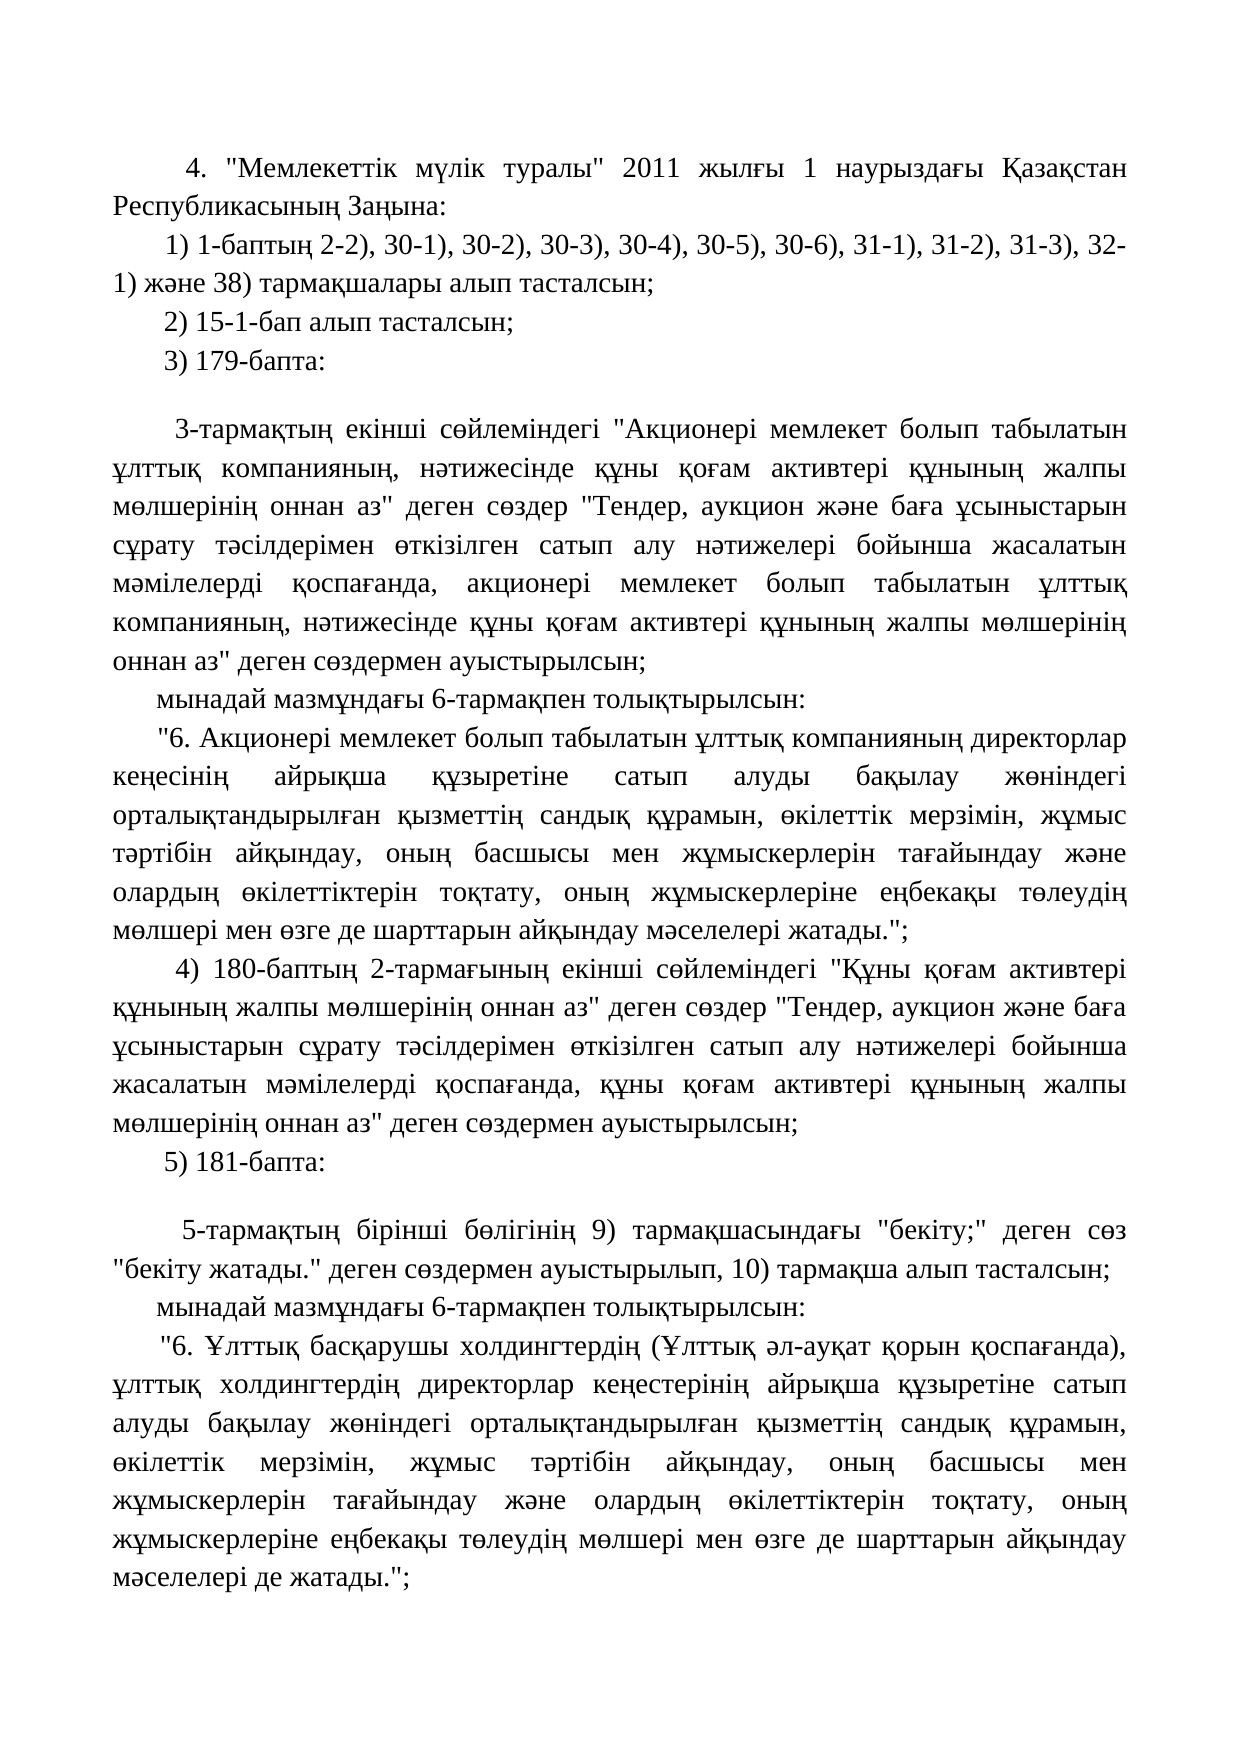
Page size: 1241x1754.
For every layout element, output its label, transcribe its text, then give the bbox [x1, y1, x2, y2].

text 5) 181-бапта: [112, 1144, 1128, 1177]
text 1) 1-баптың 2-2), 30-1), 30-2), 30-3), 30-4), 30-5), 30-6), 31-1), 31-2), 31-3), 32-1) және 38) тармақшалары алып тасталсын; [112, 227, 1128, 299]
text "6. Акционері мемлекет болып табылатын ұлттық компанияның директорлар кеңесінің айрықша құзыретіне сатып алуды бақылау жөніндегі орталықтандырылған қызметтің сандық құрамын, өкілеттік мерзімін, жұмыс тәртібін айқындау, оның басшысы мен жұмыскерлерін тағайындау және олардың өкілеттіктерін тоқтату, оның жұмыскерлеріне еңбекақы төлеудің мөлшері мен өзге де шарттарын айқындау мәселелері жатады."; [112, 720, 1128, 946]
text 5-тармақтың бірінші бөлігінің 9) тармақшасындағы "бекіту;" деген сөз "бекіту жатады." деген сөздермен ауыстырылып, 10) тармақша алып тасталсын; [112, 1212, 1128, 1284]
text мынадай мазмұндағы 6-тармақпен толықтырылсын: [112, 681, 1128, 715]
text 3-тармақтың екінші сөйлеміндегі "Акционері мемлекет болып табылатын ұлттық компанияның, нәтижесінде құны қоғам активтері құнының жалпы мөлшерінің оннан аз" деген сөздер "Тендер, аукцион және баға ұсыныстарын сұрату тәсілдерімен өткізілген сатып алу нәтижелері бойынша жасалатын мәмілелерді қоспағанда, акционері мемлекет болып табылатын ұлттық компанияның, нәтижесінде құны қоғам активтері құнының жалпы мөлшерінің оннан аз" деген сөздермен ауыстырылсын; [112, 411, 1128, 676]
text мынадай мазмұндағы 6-тармақпен толықтырылсын: [112, 1289, 1128, 1323]
text "6. Ұлттық басқарушы холдингтердің (Ұлттық әл-ауқат қорын қоспағанда), ұлттық холдингтердің директорлар кеңестерінің айрықша құзыретіне сатып алуды бақылау жөніндегі орталықтандырылған қызметтің сандық құрамын, өкілеттік мерзімін, жұмыс тәртібін айқындау, оның басшысы мен жұмыскерлерін тағайындау және олардың өкілеттіктерін тоқтату, оның жұмыскерлеріне еңбекақы төлеудің мөлшері мен өзге де шарттарын айқындау мәселелері де жатады."; [112, 1328, 1128, 1593]
text 3) 179-бапта: [112, 343, 1128, 376]
text 4. "Мемлекеттік мүлік туралы" 2011 жылғы 1 наурыздағы Қазақстан Республикасының Заңына: [112, 150, 1128, 222]
text 2) 15-1-бап алып тасталсын; [112, 304, 1128, 338]
text 4) 180-баптың 2-тармағының екінші сөйлеміндегі "Құны қоғам активтері құнының жалпы мөлшерінің оннан аз" деген сөздер "Тендер, аукцион және баға ұсыныстарын сұрату тәсілдерімен өткізілген сатып алу нәтижелері бойынша жасалатын мәмілелерді қоспағанда, құны қоғам активтері құнының жалпы мөлшерінің оннан аз" деген сөздермен ауыстырылсын; [112, 951, 1128, 1139]
